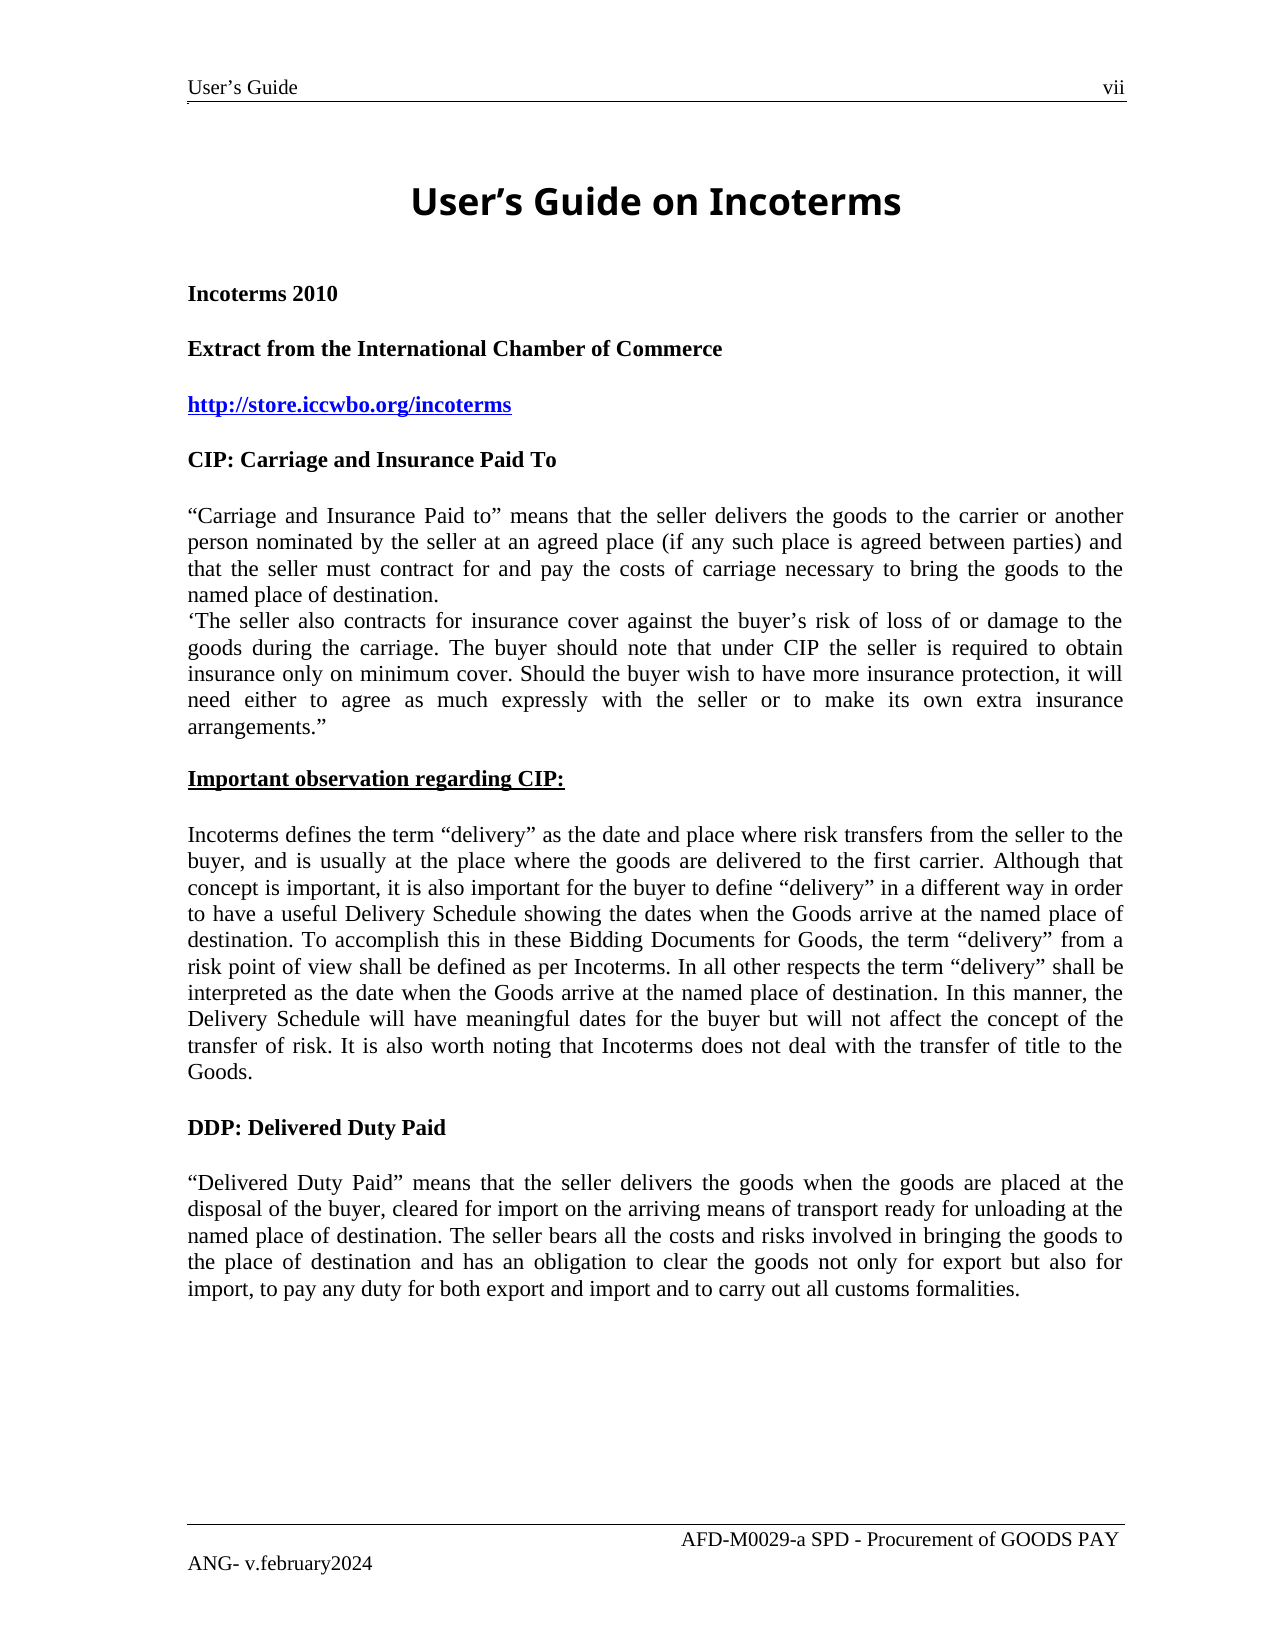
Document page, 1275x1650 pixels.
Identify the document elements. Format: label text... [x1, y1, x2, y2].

text Incoterms 2010 [187, 280, 1125, 306]
text Incoterms defines the term “delivery” as the date and place where risk transfers from the seller to the buyer, and is usually at the place where the goods are delivered to the first carrier. Although that concept is important, it is also important for the buyer to define “delivery” in a different way in order to have a useful Delivery Schedule showing the dates when the Goods arrive at the named place of destination. To accomplish this in these Bidding Documents for Goods, the term “delivery” from a risk point of view shall be defined as per Incoterms. In all other respects the term “delivery” shall be interpreted as the date when the Goods arrive at the named place of destination. In this manner, the Delivery Schedule will have meaningful dates for the buyer but will not affect the concept of the transfer of risk. It is also worth noting that Incoterms does not deal with the transfer of title to the Goods. [187, 821, 1125, 1084]
text ‘The seller also contracts for insurance cover against the buyer’s risk of loss of or damage to the goods during the carriage. The buyer should note that under CIP the seller is required to obtain insurance only on minimum cover. Should the buyer wish to have more insurance protection, it will need either to agree as much expressly with the seller or to make its own extra insurance arrangements.” [187, 607, 1125, 739]
text “Delivered Duty Paid” means that the seller delivers the goods when the goods are placed at the disposal of the buyer, cleared for import on the arriving means of transport ready for unloading at the named place of destination. The seller bears all the costs and risks involved in bringing the goods to the place of destination and has an obligation to clear the goods not only for export but also for import, to pay any duty for both export and import and to carry out all customs formalities. [187, 1169, 1125, 1301]
text User’s Guide on Incoterms [187, 175, 1125, 226]
text Extract from the International Chamber of Commerce [187, 335, 1125, 362]
text “Carriage and Insurance Paid to” means that the seller delivers the goods to the carrier or another person nominated by the seller at an agreed place (if any such place is agreed between parties) and that the seller must contract for and pay the costs of carriage necessary to bring the goods to the named place of destination. [187, 502, 1125, 607]
text Important observation regarding CIP: [187, 765, 1125, 792]
text http://store.iccwbo.org/incoterms [187, 391, 1125, 417]
text CIP: Carriage and Insurance Paid To [187, 446, 1125, 473]
text DDP: Delivered Duty Paid [187, 1114, 1125, 1140]
